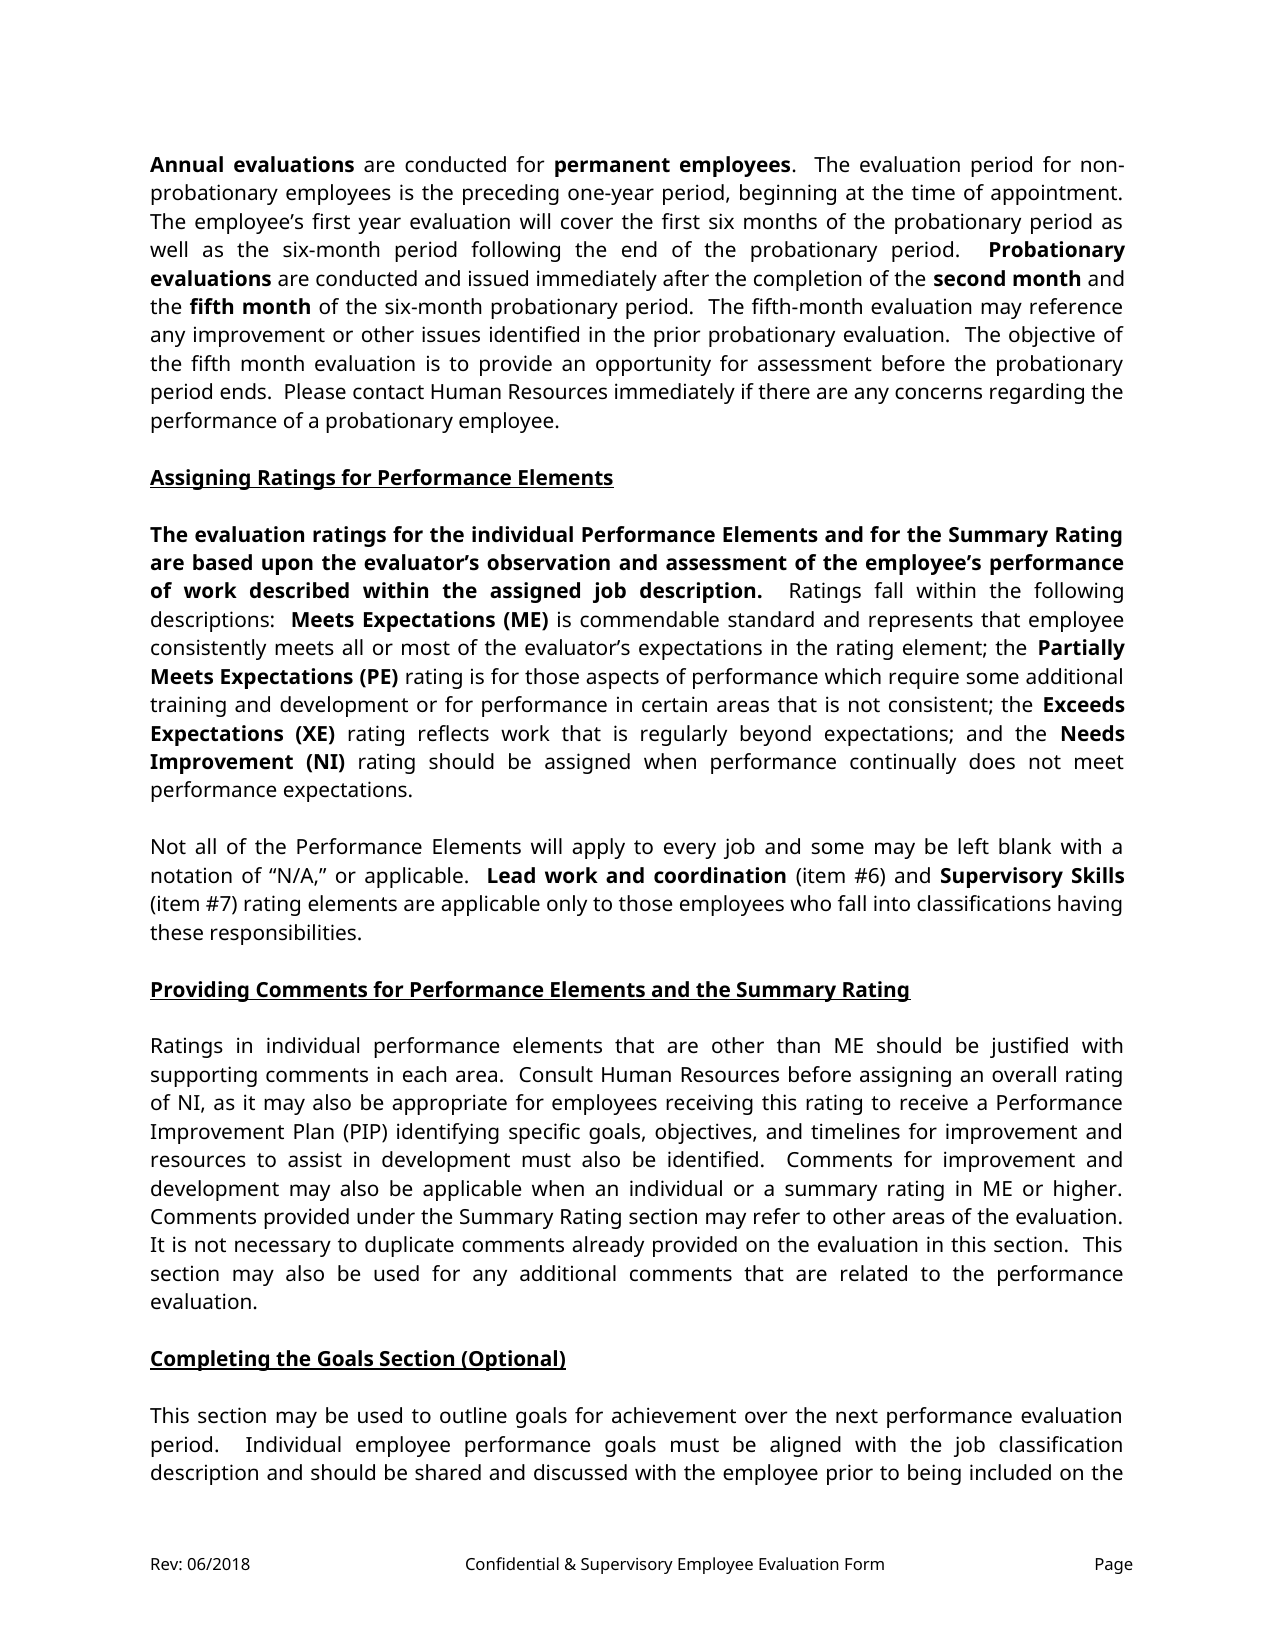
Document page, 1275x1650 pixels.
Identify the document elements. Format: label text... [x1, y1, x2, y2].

text Annual evaluations are conducted for permanent employees. The evaluation period for non-probationary employees is the preceding one-year period, beginning at the time of appointment. The employee’s first year evaluation will cover the first six months of the probationary period as well as the six-month period following the end of the probationary period. Probationary evaluations are conducted and issued immediately after the completion of the second month and the fifth month of the six-month probationary period. The fifth-month evaluation may reference any improvement or other issues identified in the prior probationary evaluation. The objective of the fifth month evaluation is to provide an opportunity for assessment before the probationary period ends. Please contact Human Resources immediately if there are any concerns regarding the performance of a probationary employee. [150, 150, 1125, 434]
text Ratings in individual performance elements that are other than ME should be justified with supporting comments in each area. Consult Human Resources before assigning an overall rating of NI, as it may also be appropriate for employees receiving this rating to receive a Performance Improvement Plan (PIP) identifying specific goals, objectives, and timelines for improvement and resources to assist in development must also be identified. Comments for improvement and development may also be applicable when an individual or a summary rating in ME or higher. Comments provided under the Summary Rating section may refer to other areas of the evaluation. It is not necessary to duplicate comments already provided on the evaluation in this section. This section may also be used for any additional comments that are related to the performance evaluation. [150, 1032, 1125, 1316]
text Assigning Ratings for Performance Elements [150, 463, 1125, 491]
text Not all of the Performance Elements will apply to every job and some may be left blank with a notation of “N/A,” or applicable. Lead work and coordination (item #6) and Supervisory Skills (item #7) rating elements are applicable only to those employees who fall into classifications having these responsibilities. [150, 832, 1125, 946]
text Completing the Goals Section (Optional) [150, 1344, 1125, 1373]
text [150, 1401, 1125, 1487]
text Providing Comments for Performance Elements and the Summary Rating [150, 975, 1125, 1003]
text The evaluation ratings for the individual Performance Elements and for the Summary Rating are based upon the evaluator’s observation and assessment of the employee’s performance of work described within the assigned job description. Ratings fall within the following descriptions: Meets Expectations (ME) is commendable standard and represents that employee consistently meets all or most of the evaluator’s expectations in the rating element; the Partially Meets Expectations (PE) rating is for those aspects of performance which require some additional training and development or for performance in certain areas that is not consistent; the Exceeds Expectations (XE) rating reflects work that is regularly beyond expectations; and the Needs Improvement (NI) rating should be assigned when performance continually does not meet performance expectations. [150, 520, 1125, 804]
